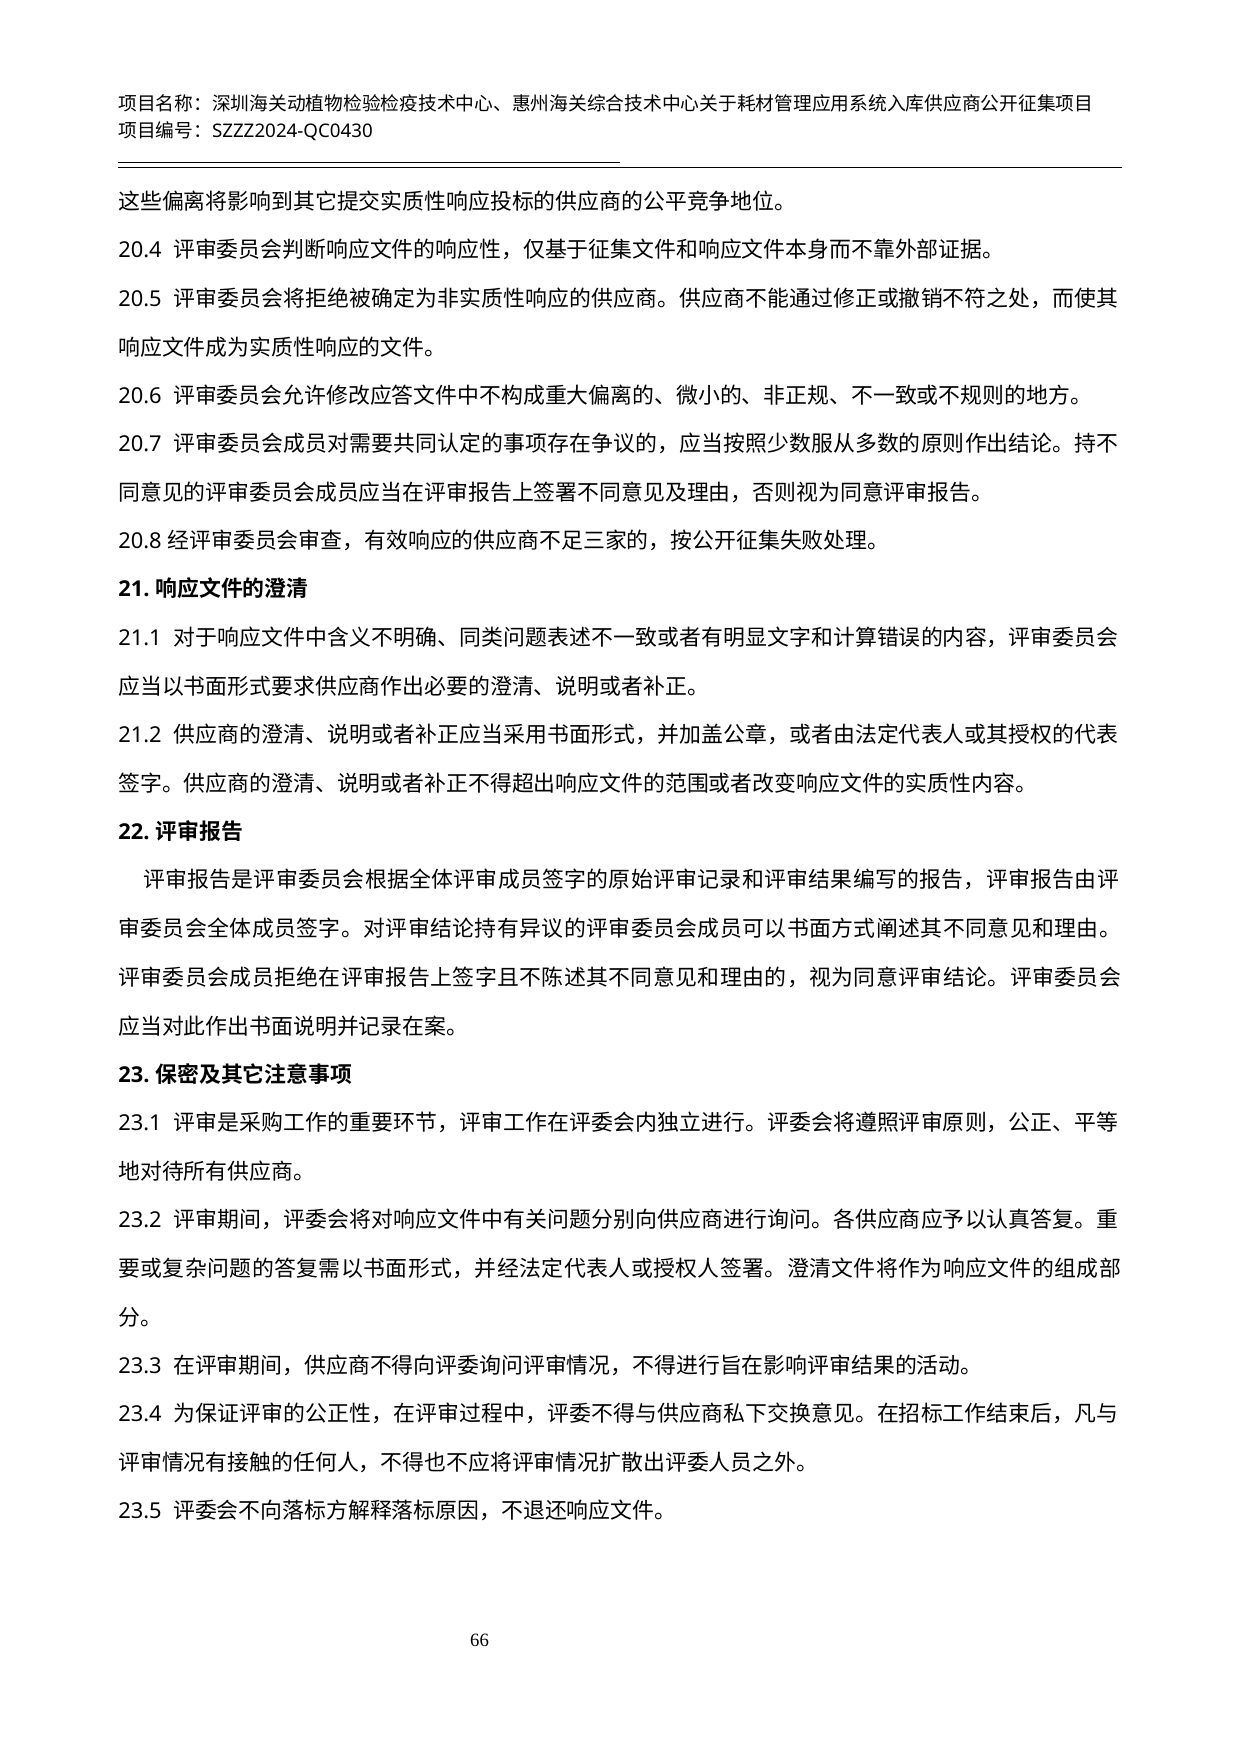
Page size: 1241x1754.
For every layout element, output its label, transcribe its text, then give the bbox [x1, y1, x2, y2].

text 20.6 评审委员会允许修改应答文件中不构成重大偏离的、微小的、非正规、不一致或不规则的地方。 [118, 377, 1122, 410]
text 23.1 评审是采购工作的重要环节，评审工作在评委会内独立进行。评委会将遵照评审原则，公正、平等地对待所有供应商。 [118, 1105, 1122, 1186]
text 20.4 评审委员会判断响应文件的响应性，仅基于征集文件和响应文件本身而不靠外部证据。 [118, 232, 1122, 264]
text 23.2 评审期间，评委会将对响应文件中有关问题分别向供应商进行询问。各供应商应予以认真答复。重要或复杂问题的答复需以书面形式，并经法定代表人或授权人签署。澄清文件将作为响应文件的组成部分。 [118, 1202, 1122, 1332]
text 20.7 评审委员会成员对需要共同认定的事项存在争议的，应当按照少数服从多数的原则作出结论。持不同意见的评审委员会成员应当在评审报告上签署不同意见及理由，否则视为同意评审报告。 [118, 426, 1122, 507]
text 21.2 供应商的澄清、说明或者补正应当采用书面形式，并加盖公章，或者由法定代表人或其授权的代表签字。供应商的澄清、说明或者补正不得超出响应文件的范围或者改变响应文件的实质性内容。 [118, 717, 1122, 798]
text 23. 保密及其它注意事项 [118, 1057, 1122, 1089]
text 22. 评审报告 [118, 814, 1122, 846]
text 20.8 经评审委员会审查，有效响应的供应商不足三家的，按公开征集失败处理。 [118, 523, 1122, 555]
text 20.5 评审委员会将拒绝被确定为非实质性响应的供应商。供应商不能通过修正或撤销不符之处，而使其响应文件成为实质性响应的文件。 [118, 280, 1122, 362]
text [118, 184, 1122, 216]
text 23.5 评委会不向落标方解释落标原因，不退还响应文件。 [118, 1493, 1122, 1526]
text 21. 响应文件的澄清 [118, 571, 1122, 604]
text 23.4 为保证评审的公正性，在评审过程中，评委不得与供应商私下交换意见。在招标工作结束后，凡与评审情况有接触的任何人，不得也不应将评审情况扩散出评委人员之外。 [118, 1396, 1122, 1477]
text 21.1 对于响应文件中含义不明确、同类问题表述不一致或者有明显文字和计算错误的内容，评审委员会应当以书面形式要求供应商作出必要的澄清、说明或者补正。 [118, 619, 1122, 701]
text 评审报告是评审委员会根据全体评审成员签字的原始评审记录和评审结果编写的报告，评审报告由评审委员会全体成员签字。对评审结论持有异议的评审委员会成员可以书面方式阐述其不同意见和理由。评审委员会成员拒绝在评审报告上签字且不陈述其不同意见和理由的，视为同意评审结论。评审委员会应当对此作出书面说明并记录在案。 [118, 862, 1122, 1041]
text 23.3 在评审期间，供应商不得向评委询问评审情况，不得进行旨在影响评审结果的活动。 [118, 1348, 1122, 1380]
